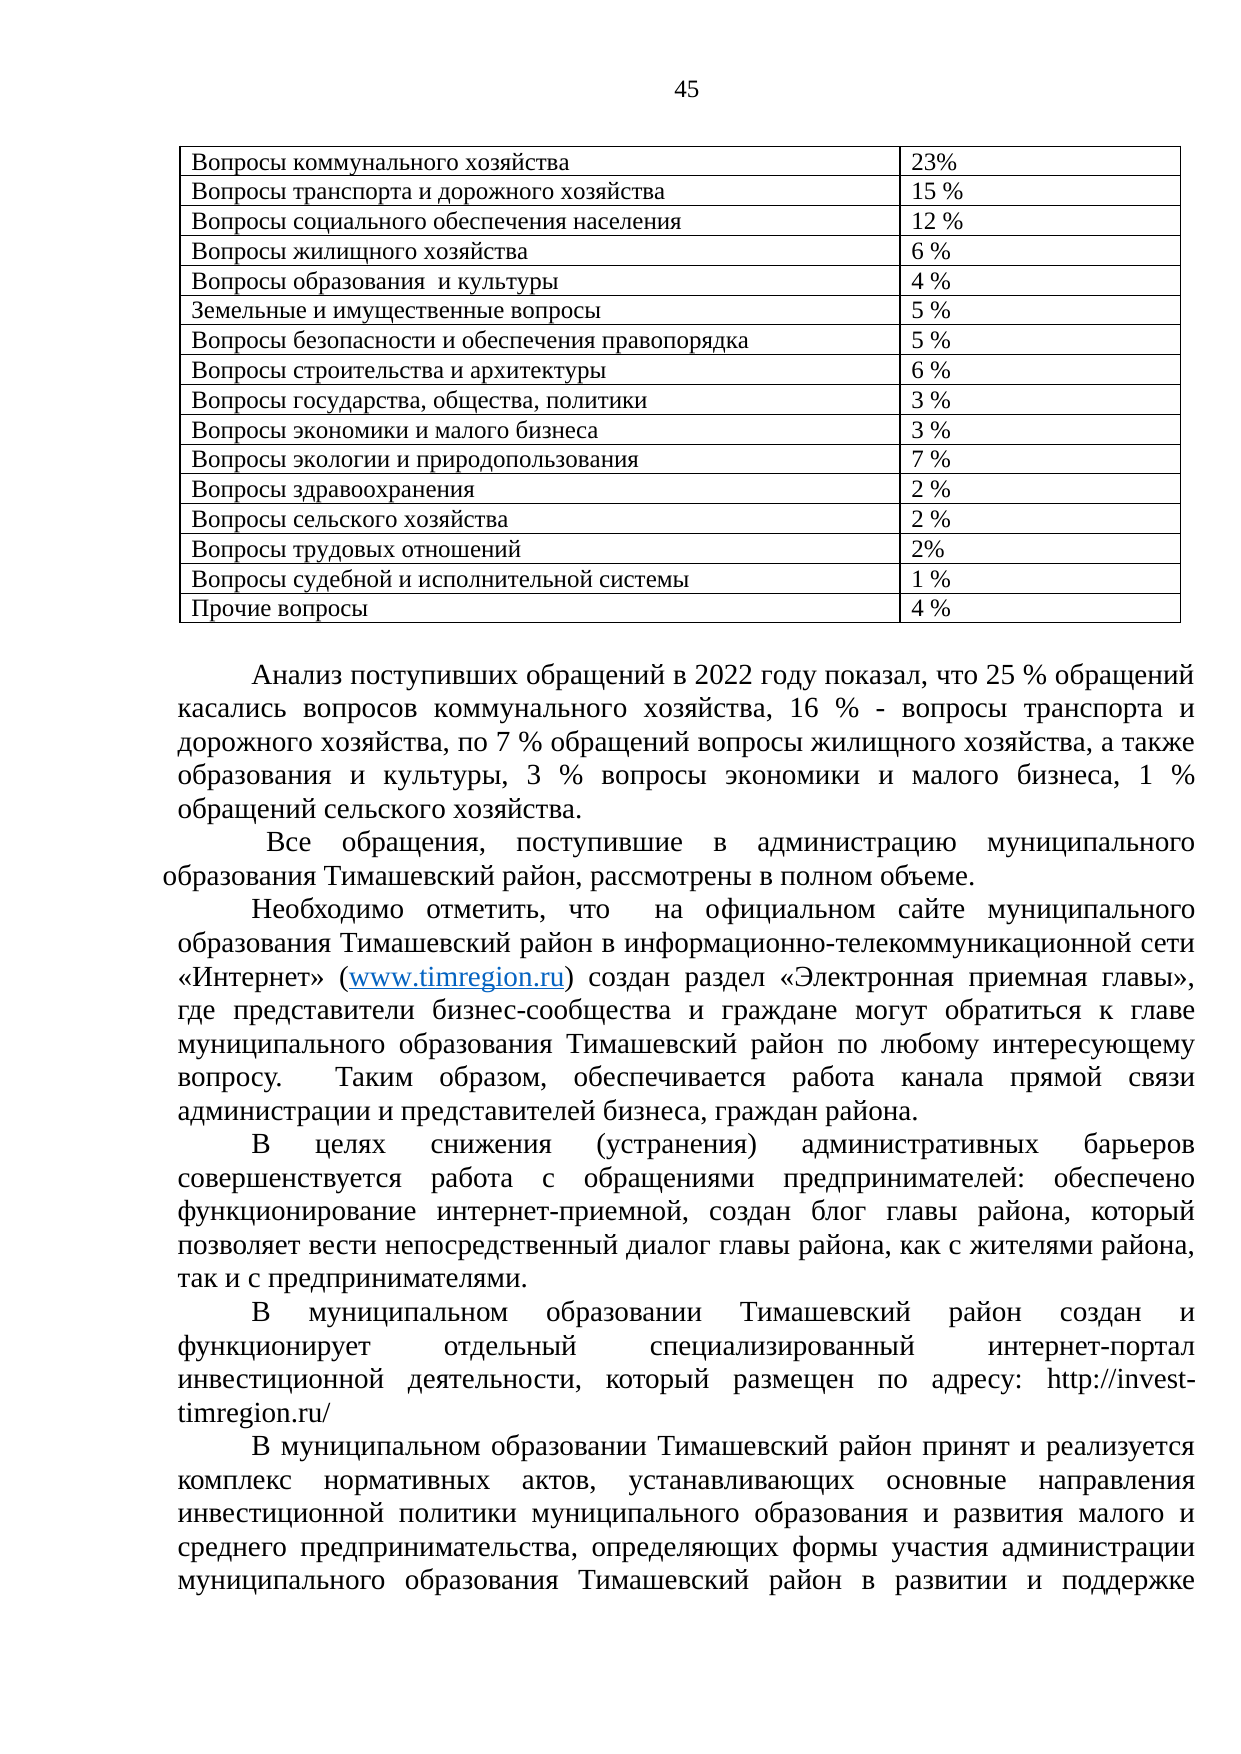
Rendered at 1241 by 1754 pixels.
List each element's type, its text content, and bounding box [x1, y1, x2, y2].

table_cell Вопросы здравоохранения [181, 474, 899, 503]
table_cell Прочие вопросы [181, 594, 899, 622]
table_cell Вопросы экономики и малого бизнеса [181, 415, 899, 443]
table_cell 4 % [901, 266, 1180, 294]
table_cell 2 % [901, 474, 1180, 503]
text Необходимо отметить, что на официальном сайте муниципального образования Тимашевский район в информационно-телекоммуникационной сети «Интернет» (www.timregion.ru) создан раздел «Электронная приемная главы», где представители бизнес-сообщества и граждане могут обратиться к главе муниципального образования Тимашевский район по любому интересующему вопросу. Таким образом, обеспечивается работа канала прямой связи администрации и представителей бизнеса, граждан района. [177, 892, 1196, 1126]
table_cell 2% [901, 534, 1180, 563]
table_cell 12 % [901, 206, 1180, 235]
table_cell 6 % [901, 236, 1180, 265]
text В целях снижения (устранения) административных барьеров совершенствуется работа с обращениями предпринимателей: обеспечено функционирование интернет-приемной, создан блог главы района, который позволяет вести непосредственный диалог главы района, как с жителями района, так и с предпринимателями. [177, 1126, 1196, 1294]
table_cell Вопросы жилищного хозяйства [181, 236, 899, 265]
table_cell Вопросы образования и культуры [181, 266, 899, 294]
text В муниципальном образовании Тимашевский район создан и функционирует отдельный специализированный интернет-портал инвестиционной деятельности, который размещен по адресу: http://invest-timregion.ru/ [177, 1294, 1196, 1428]
table_cell Вопросы государства, общества, политики [181, 385, 899, 414]
text Анализ поступивших обращений в 2022 году показал, что 25 % обращений касались вопросов коммунального хозяйства, 16 % - вопросы транспорта и дорожного хозяйства, по 7 % обращений вопросы жилищного хозяйства, а также образования и культуры, 3 % вопросы экономики и малого бизнеса, 1 % обращений сельского хозяйства. [177, 657, 1196, 824]
table_header Вопросы коммунального хозяйства [181, 147, 899, 175]
table_cell Вопросы сельского хозяйства [181, 504, 899, 533]
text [177, 1428, 1196, 1596]
table_cell 5 % [901, 296, 1180, 324]
table_cell 1 % [901, 564, 1180, 592]
table_cell 4 % [901, 594, 1180, 622]
table_cell 5 % [901, 325, 1180, 354]
table_cell Вопросы судебной и исполнительной системы [181, 564, 899, 592]
table_header 23% [901, 147, 1180, 175]
table_cell Вопросы трудовых отношений [181, 534, 899, 563]
table_cell Вопросы экологии и природопользования [181, 445, 899, 473]
table_cell Вопросы безопасности и обеспечения правопорядка [181, 325, 899, 354]
table_cell 15 % [901, 176, 1180, 205]
table_cell Земельные и имущественные вопросы [181, 296, 899, 324]
table_cell 2 % [901, 504, 1180, 533]
table_cell Вопросы транспорта и дорожного хозяйства [181, 176, 899, 205]
table_cell 3 % [901, 385, 1180, 414]
table_cell 6 % [901, 355, 1180, 384]
table_cell Вопросы строительства и архитектуры [181, 355, 899, 384]
table_cell 3 % [901, 415, 1180, 443]
text Все обращения, поступившие в администрацию муниципального образования Тимашевский район, рассмотрены в полном объеме. [162, 824, 1196, 892]
table_cell 7 % [901, 445, 1180, 473]
table_cell Вопросы социального обеспечения населения [181, 206, 899, 235]
